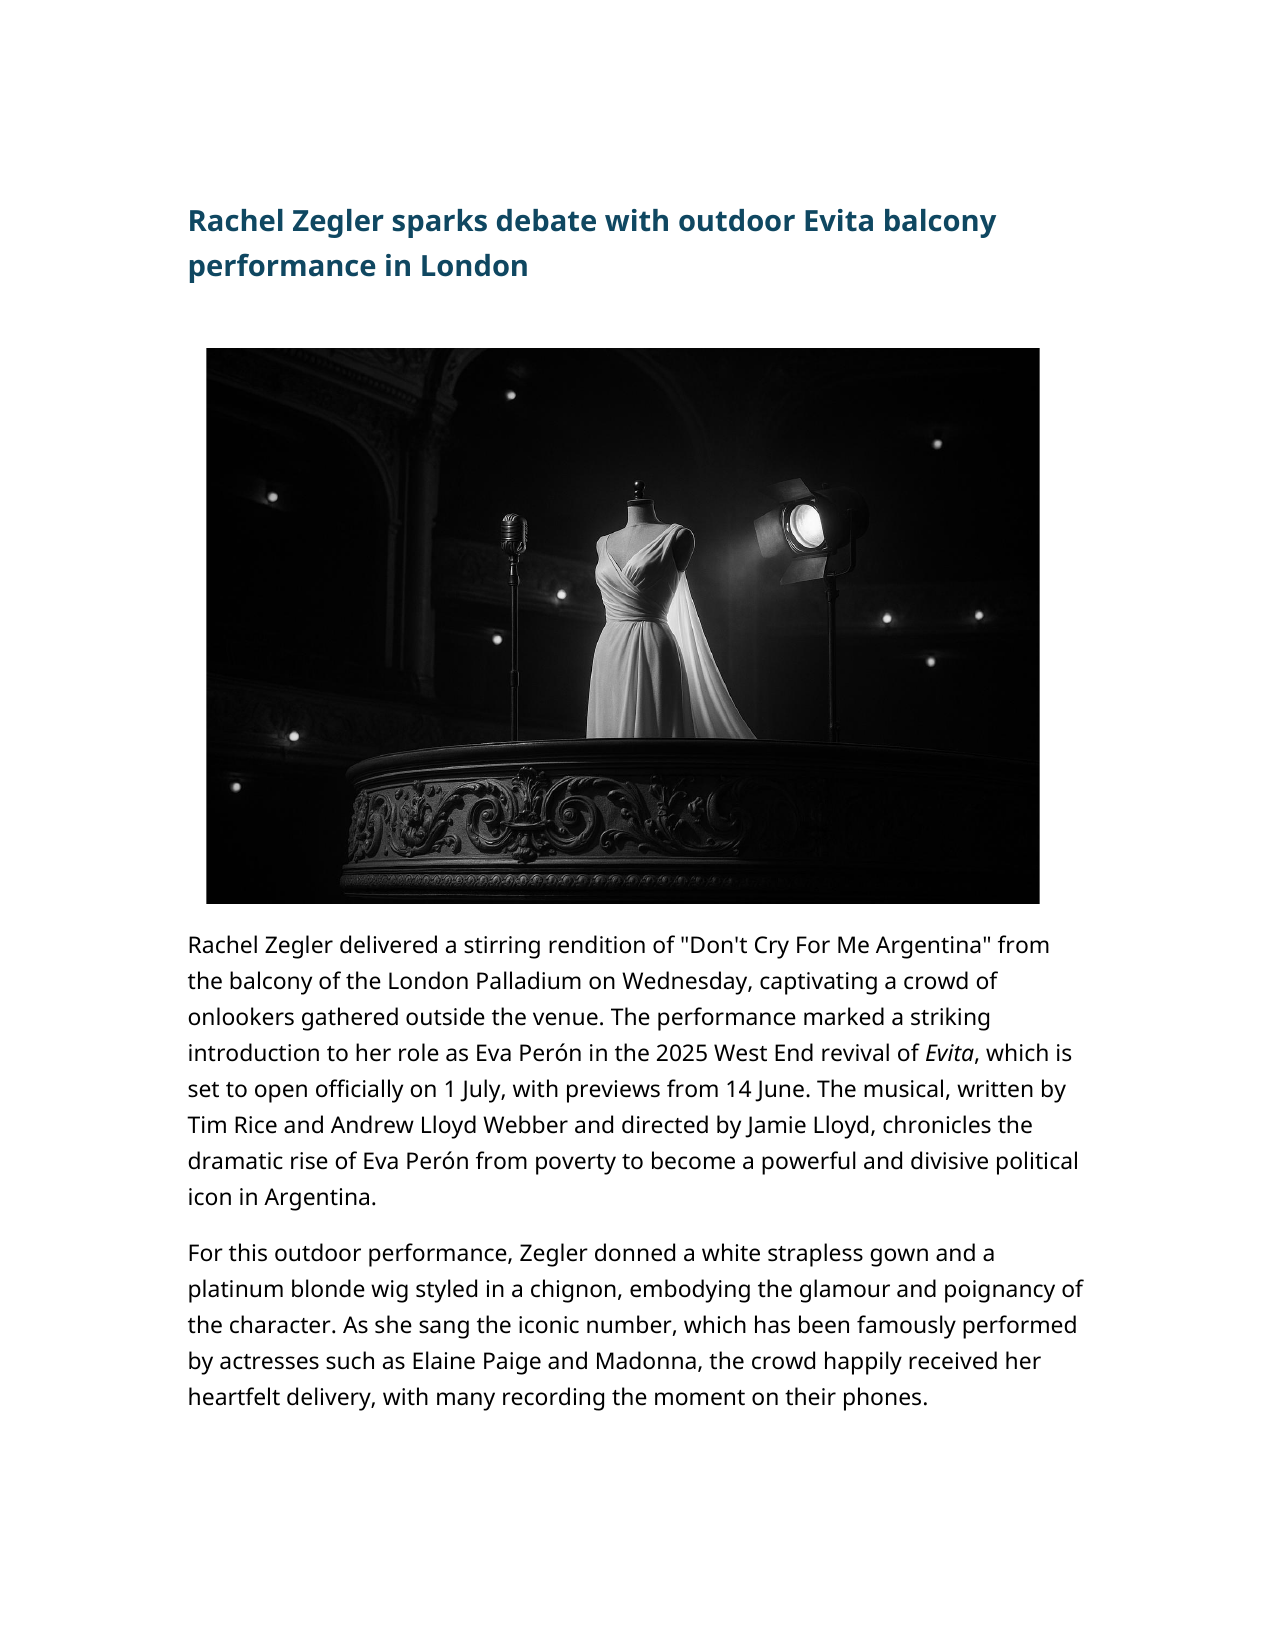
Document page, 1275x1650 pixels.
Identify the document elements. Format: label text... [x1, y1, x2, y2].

subtitle Rachel Zegler sparks debate with outdoor Evita balcony performance in London [187, 200, 1087, 285]
picture [206, 348, 1040, 904]
text Rachel Zegler delivered a stirring rendition of "Don't Cry For Me Argentina" from the balcony of the London Palladium on Wednesday, captivating a crowd of onlookers gathered outside the venue. The performance marked a striking introduction to her role as Eva Perón in the 2025 West End revival of Evita, which is set to open officially on 1 July, with previews from 14 June. The musical, written by Tim Rice and Andrew Lloyd Webber and directed by Jamie Lloyd, chronicles the dramatic rise of Eva Perón from poverty to become a powerful and divisive political icon in Argentina. [187, 929, 1087, 1212]
text For this outdoor performance, Zegler donned a white strapless gown and a platinum blonde wig styled in a chignon, embodying the glamour and poignancy of the character. As she sang the iconic number, which has been famously performed by actresses such as Elaine Paige and Madonna, the crowd happily received her heartfelt delivery, with many recording the moment on their phones. [187, 1237, 1087, 1412]
